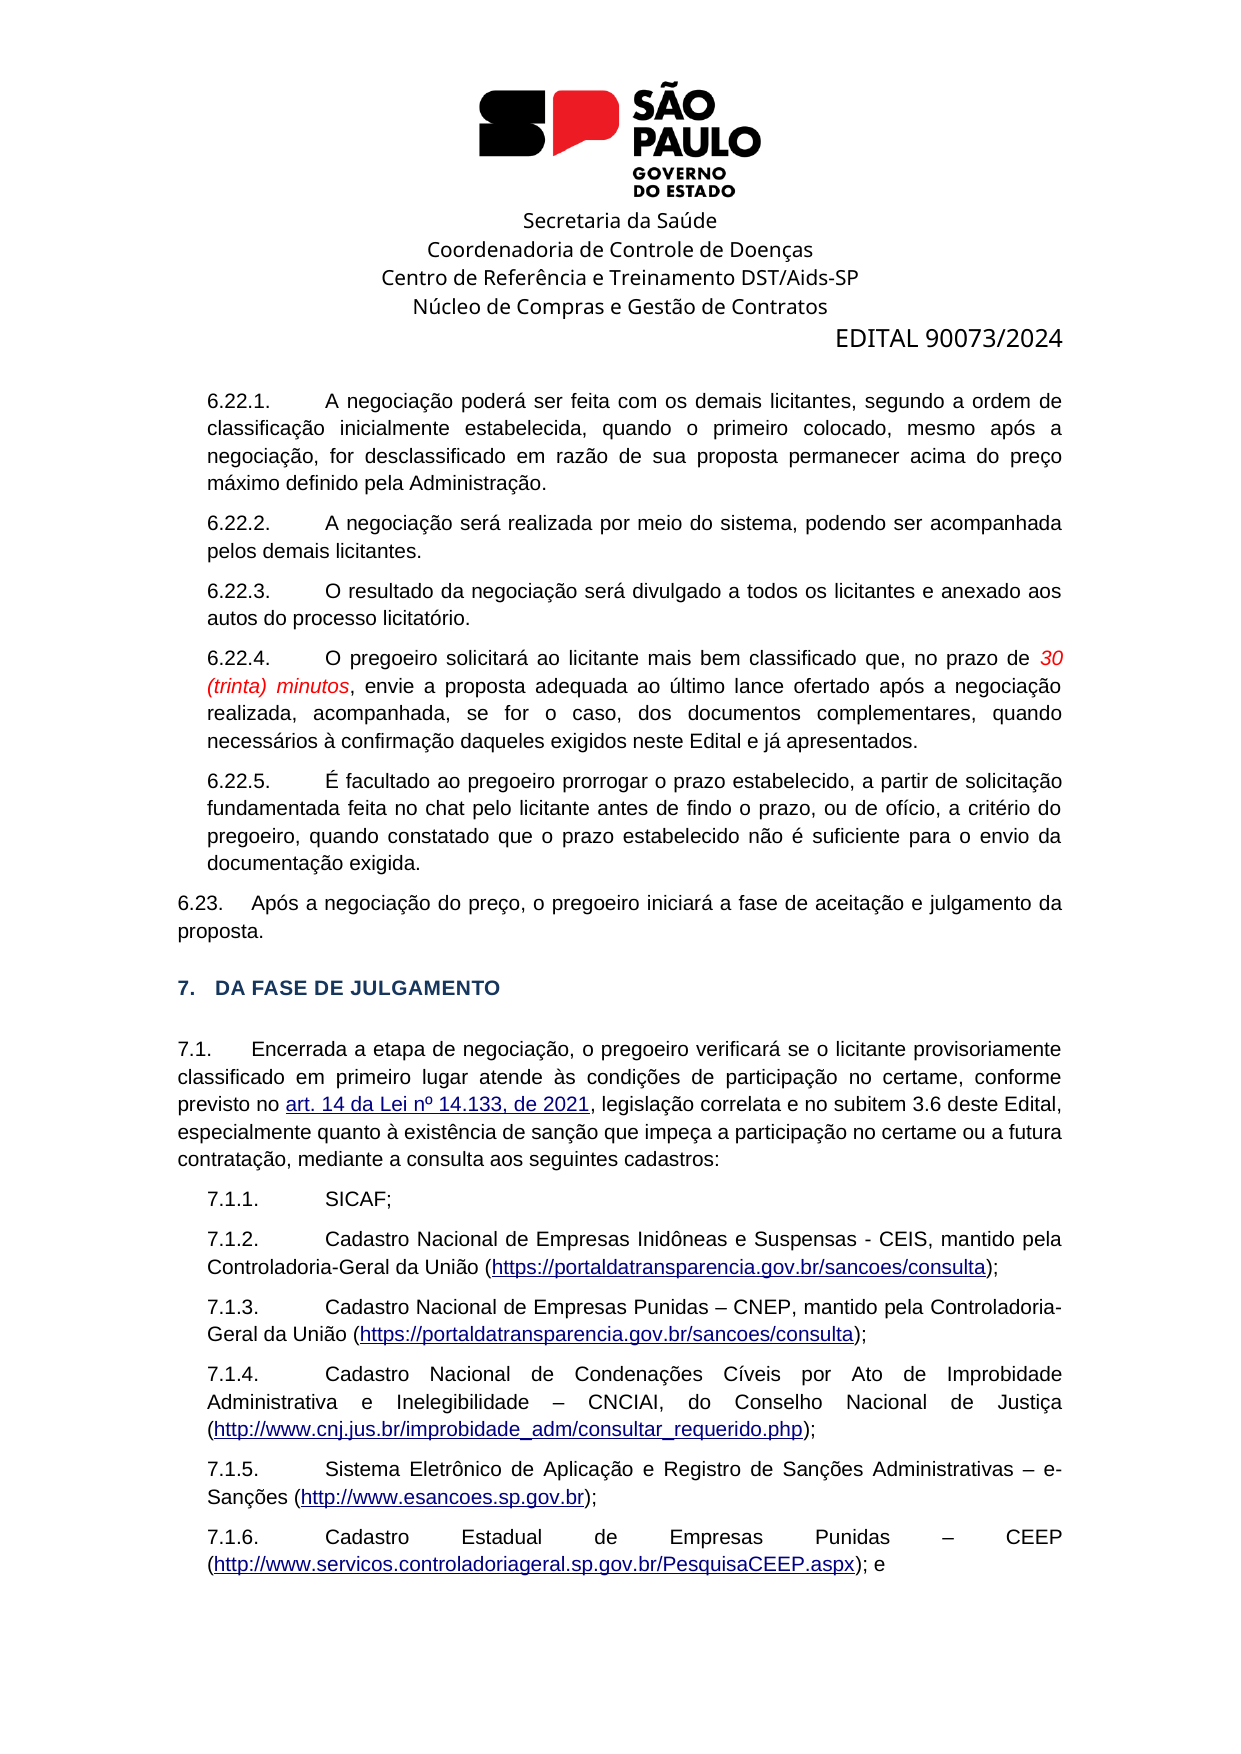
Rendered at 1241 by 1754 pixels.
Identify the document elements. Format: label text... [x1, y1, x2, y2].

text Cadastro Estadual de Empresas Punidas – CEEP (http://www.servicos.controladoriageral.sp.gov.br/PesquisaCEEP.aspx); e [207, 1524, 1063, 1576]
text Após a negociação do preço, o pregoeiro iniciará a fase de aceitação e julgamento da proposta. [177, 891, 1063, 942]
text Cadastro Nacional de Empresas Inidôneas e Suspensas - CEIS, mantido pela Controladoria-Geral da União (https://portaldatransparencia.gov.br/sancoes/consulta); [207, 1227, 1063, 1278]
text Cadastro Nacional de Condenações Cíveis por Ato de Improbidade Administrativa e Inelegibilidade – CNCIAI, do Conselho Nacional de Justiça (http://www.cnj.jus.br/improbidade_adm/consultar_requerido.php); [207, 1362, 1063, 1441]
text DA FASE DE JULGAMENTO [177, 976, 1063, 1000]
text Sistema Eletrônico de Aplicação e Registro de Sanções Administrativas – e-Sanções (http://www.esancoes.sp.gov.br); [207, 1457, 1063, 1508]
text Encerrada a etapa de negociação, o pregoeiro verificará se o licitante provisoriamente classificado em primeiro lugar atende às condições de participação no certame, conforme previsto no art. 14 da Lei nº 14.133, de 2021, legislação correlata e no subitem 3.6 deste Edital, especialmente quanto à existência de sanção que impeça a participação no certame ou a futura contratação, mediante a consulta aos seguintes cadastros: [177, 1037, 1063, 1171]
picture [474, 73, 767, 207]
text O resultado da negociação será divulgado a todos os licitantes e anexado aos autos do processo licitatório. [207, 578, 1063, 630]
text É facultado ao pregoeiro prorrogar o prazo estabelecido, a partir de solicitação fundamentada feita no chat pelo licitante antes de findo o prazo, ou de ofício, a critério do pregoeiro, quando constatado que o prazo estabelecido não é suficiente para o envio da documentação exigida. [207, 768, 1063, 875]
text SICAF; [207, 1187, 1063, 1211]
text Cadastro Nacional de Empresas Punidas – CNEP, mantido pela Controladoria-Geral da União (https://portaldatransparencia.gov.br/sancoes/consulta); [207, 1294, 1063, 1346]
text A negociação poderá ser feita com os demais licitantes, segundo a ordem de classificação inicialmente estabelecida, quando o primeiro colocado, mesmo após a negociação, for desclassificado em razão de sua proposta permanecer acima do preço máximo definido pela Administração. [207, 388, 1063, 495]
text A negociação será realizada por meio do sistema, podendo ser acompanhada pelos demais licitantes. [207, 511, 1063, 562]
text O pregoeiro solicitará ao licitante mais bem classificado que, no prazo de 30 (trinta) minutos, envie a proposta adequada ao último lance ofertado após a negociação realizada, acompanhada, se for o caso, dos documentos complementares, quando necessários à confirmação daqueles exigidos neste Edital e já apresentados. [207, 646, 1063, 752]
